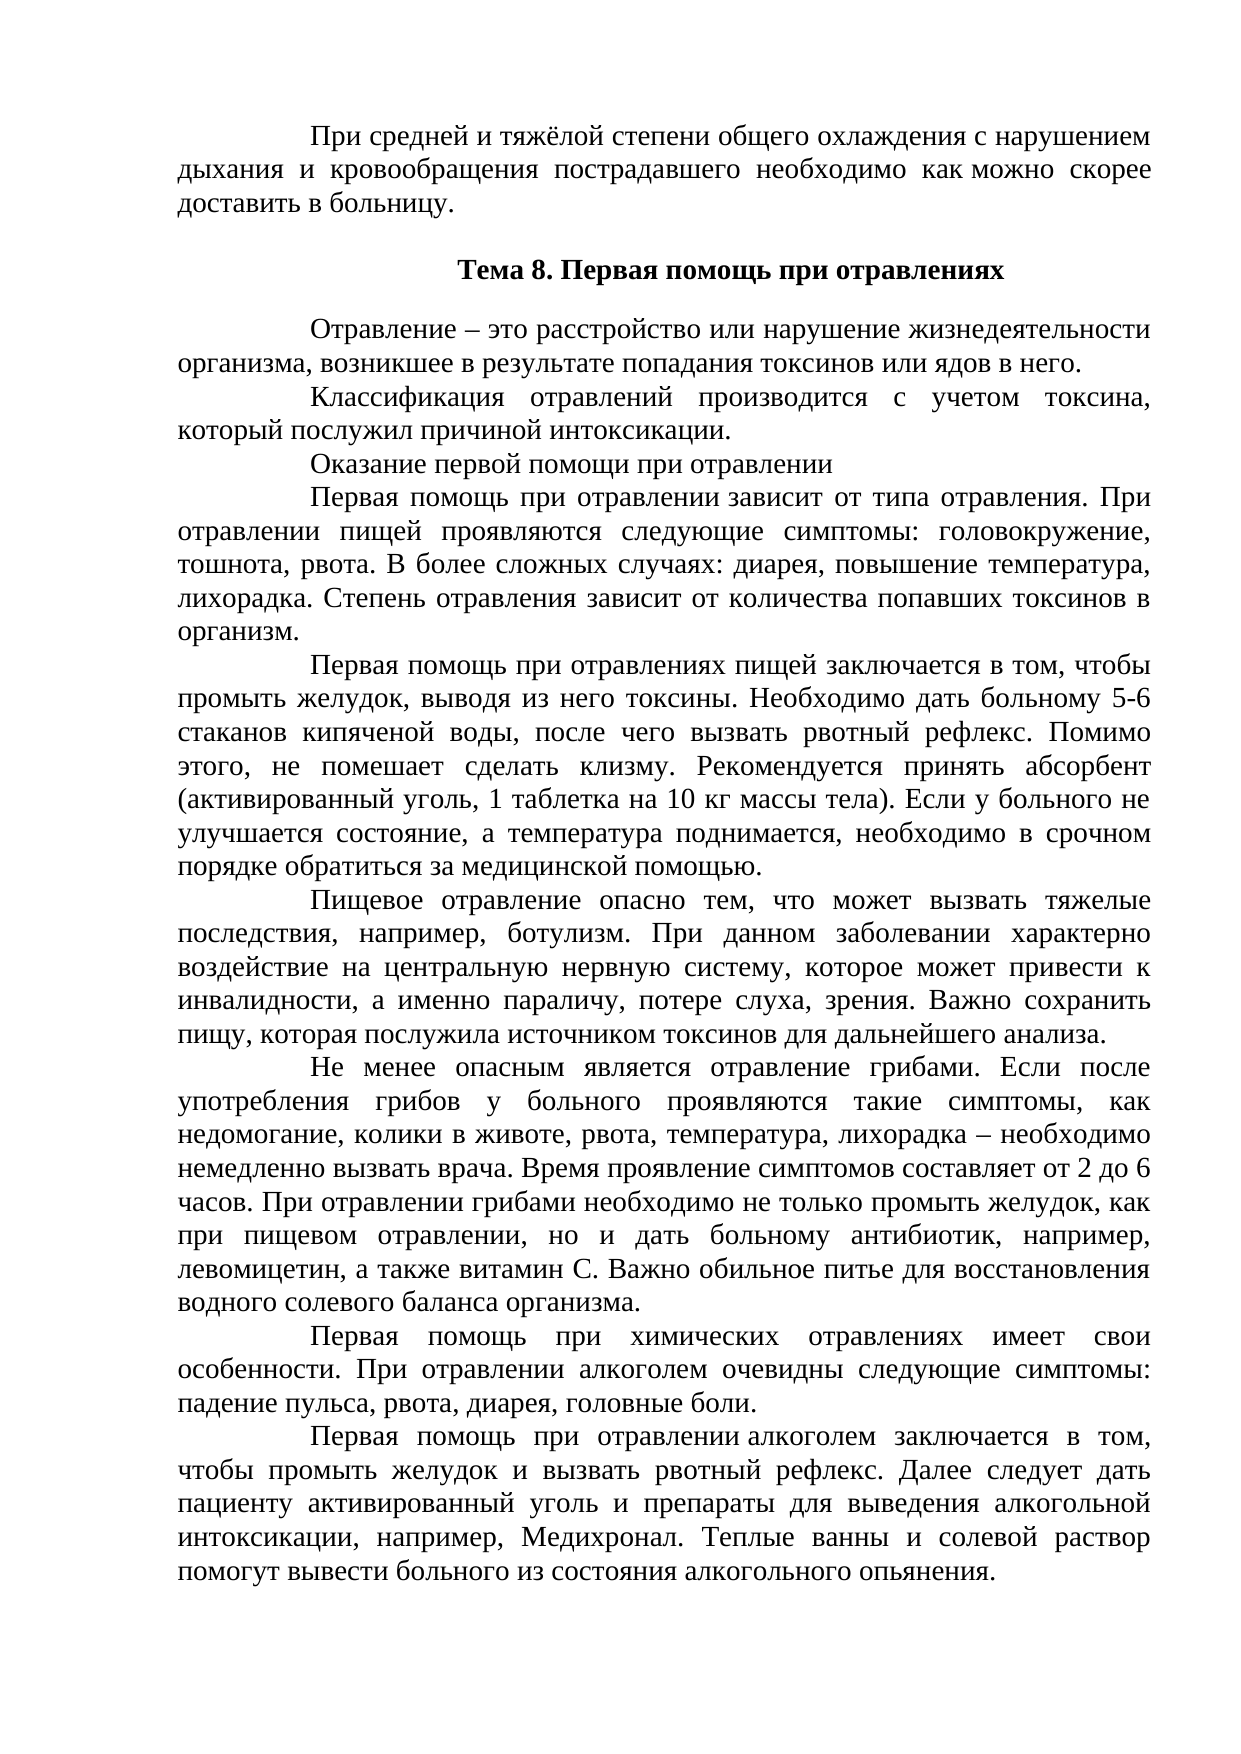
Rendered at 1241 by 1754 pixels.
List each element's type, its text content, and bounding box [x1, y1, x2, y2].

text Первая помощь при химических отравлениях имеет свои особенности. При отравлении алкоголем очевидны следующие симптомы: падение пульса, рвота, диарея, головные боли. [177, 1318, 1152, 1418]
text Тема 8. Первая помощь при отравлениях [177, 252, 1152, 286]
subtitle Оказание первой помощи при отравлении [177, 446, 1152, 479]
text Не менее опасным является отравление грибами. Если после употребления грибов у больного проявляются такие симптомы, как недомогание, колики в животе, рвота, температура, лихорадка – необходимо немедленно вызвать врача. Время проявление симптомов составляет от 2 до 6 часов. При отравлении грибами необходимо не только промыть желудок, как при пищевом отравлении, но и дать больному антибиотик, например, левомицетин, а также витамин С. Важно обильное питье для восстановления водного солевого баланса организма. [177, 1049, 1152, 1318]
text Первая помощь при отравлениях пищей заключается в том, чтобы промыть желудок, выводя из него токсины. Необходимо дать больному 5-6 стаканов кипяченой воды, после чего вызвать рвотный рефлекс. Помимо этого, не помешает сделать клизму. Рекомендуется принять абсорбент (активированный уголь, 1 таблетка на 10 кг массы тела). Если у больного не улучшается состояние, а температура поднимается, необходимо в срочном порядке обратиться за медицинской помощью. [177, 647, 1152, 882]
text Первая помощь при отравлении алкоголем заключается в том, чтобы промыть желудок и вызвать рвотный рефлекс. Далее следует дать пациенту активированный уголь и препараты для выведения алкогольной интоксикации, например, Медихронал. Теплые ванны и солевой раствор помогут вывести больного из состояния алкогольного опьянения. [177, 1418, 1152, 1586]
text Первая помощь при отравлении зависит от типа отравления. При отравлении пищей проявляются следующие симптомы: головокружение, тошнота, рвота. В более сложных случаях: диарея, повышение температура, лихорадка. Степень отравления зависит от количества попавших токсинов в организм. [177, 479, 1152, 647]
text При средней и тяжёлой степени общего охлаждения с нарушением дыхания и кровообращения пострадавшего необходимо как можно скорее доставить в больницу. [177, 118, 1152, 219]
text Отравление – это расстройство или нарушение жизнедеятельности организма, возникшее в результате попадания токсинов или ядов в него. [177, 312, 1152, 379]
text Классификация отравлений производится с учетом токсина, который послужил причиной интоксикации. [177, 379, 1152, 446]
text Пищевое отравление опасно тем, что может вызвать тяжелые последствия, например, ботулизм. При данном заболевании характерно воздействие на центральную нервную систему, которое может привести к инвалидности, а именно параличу, потере слуха, зрения. Важно сохранить пищу, которая послужила источником токсинов для дальнейшего анализа. [177, 882, 1152, 1049]
